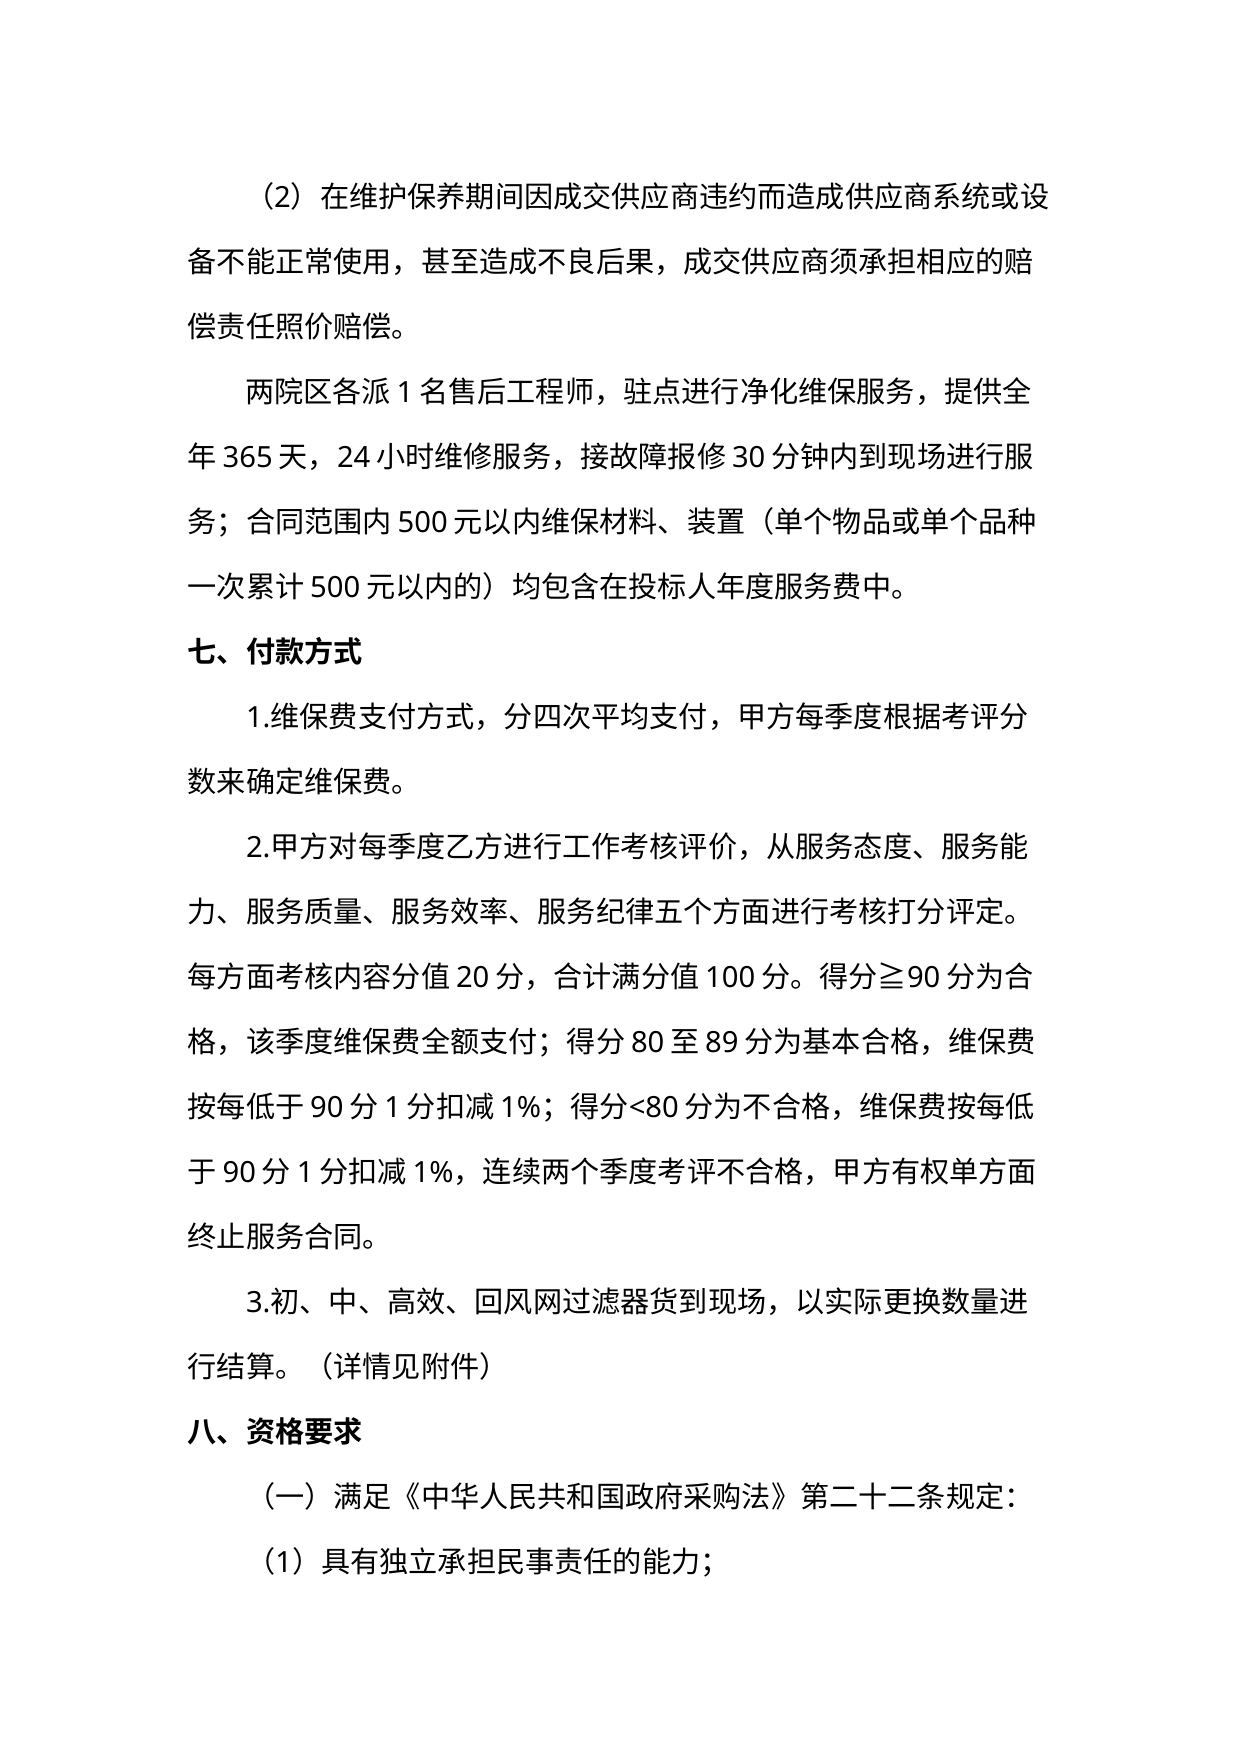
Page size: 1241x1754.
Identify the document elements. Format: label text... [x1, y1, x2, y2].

text 2.甲方对每季度乙方进行工作考核评价，从服务态度、服务能力、服务质量、服务效率、服务纪律五个方面进行考核打分评定。每方面考核内容分值20分，合计满分值100分。得分≧90分为合格，该季度维保费全额支付；得分80至89分为基本合格，维保费按每低于90分1分扣减1%；得分<80分为不合格，维保费按每低于90分1分扣减1%，连续两个季度考评不合格，甲方有权单方面终止服务合同。 [187, 812, 1053, 1267]
text （一）满足《中华人民共和国政府采购法》第二十二条规定： [187, 1462, 1053, 1527]
text 八、资格要求 [187, 1397, 1053, 1462]
text 1.维保费支付方式，分四次平均支付，甲方每季度根据考评分数来确定维保费。 [187, 682, 1053, 812]
text 七、付款方式 [187, 617, 1053, 682]
text （1）具有独立承担民事责任的能力； [246, 1527, 1053, 1592]
text 3.初、中、高效、回风网过滤器货到现场，以实际更换数量进行结算。（详情见附件） [187, 1267, 1053, 1397]
text 两院区各派1名售后工程师，驻点进行净化维保服务，提供全年365天，24小时维修服务，接故障报修30分钟内到现场进行服务；合同范围内500元以内维保材料、装置（单个物品或单个品种一次累计500元以内的）均包含在投标人年度服务费中。 [187, 357, 1053, 617]
text （2）在维护保养期间因成交供应商违约而造成供应商系统或设备不能正常使用，甚至造成不良后果，成交供应商须承担相应的赔偿责任照价赔偿。 [187, 162, 1053, 357]
